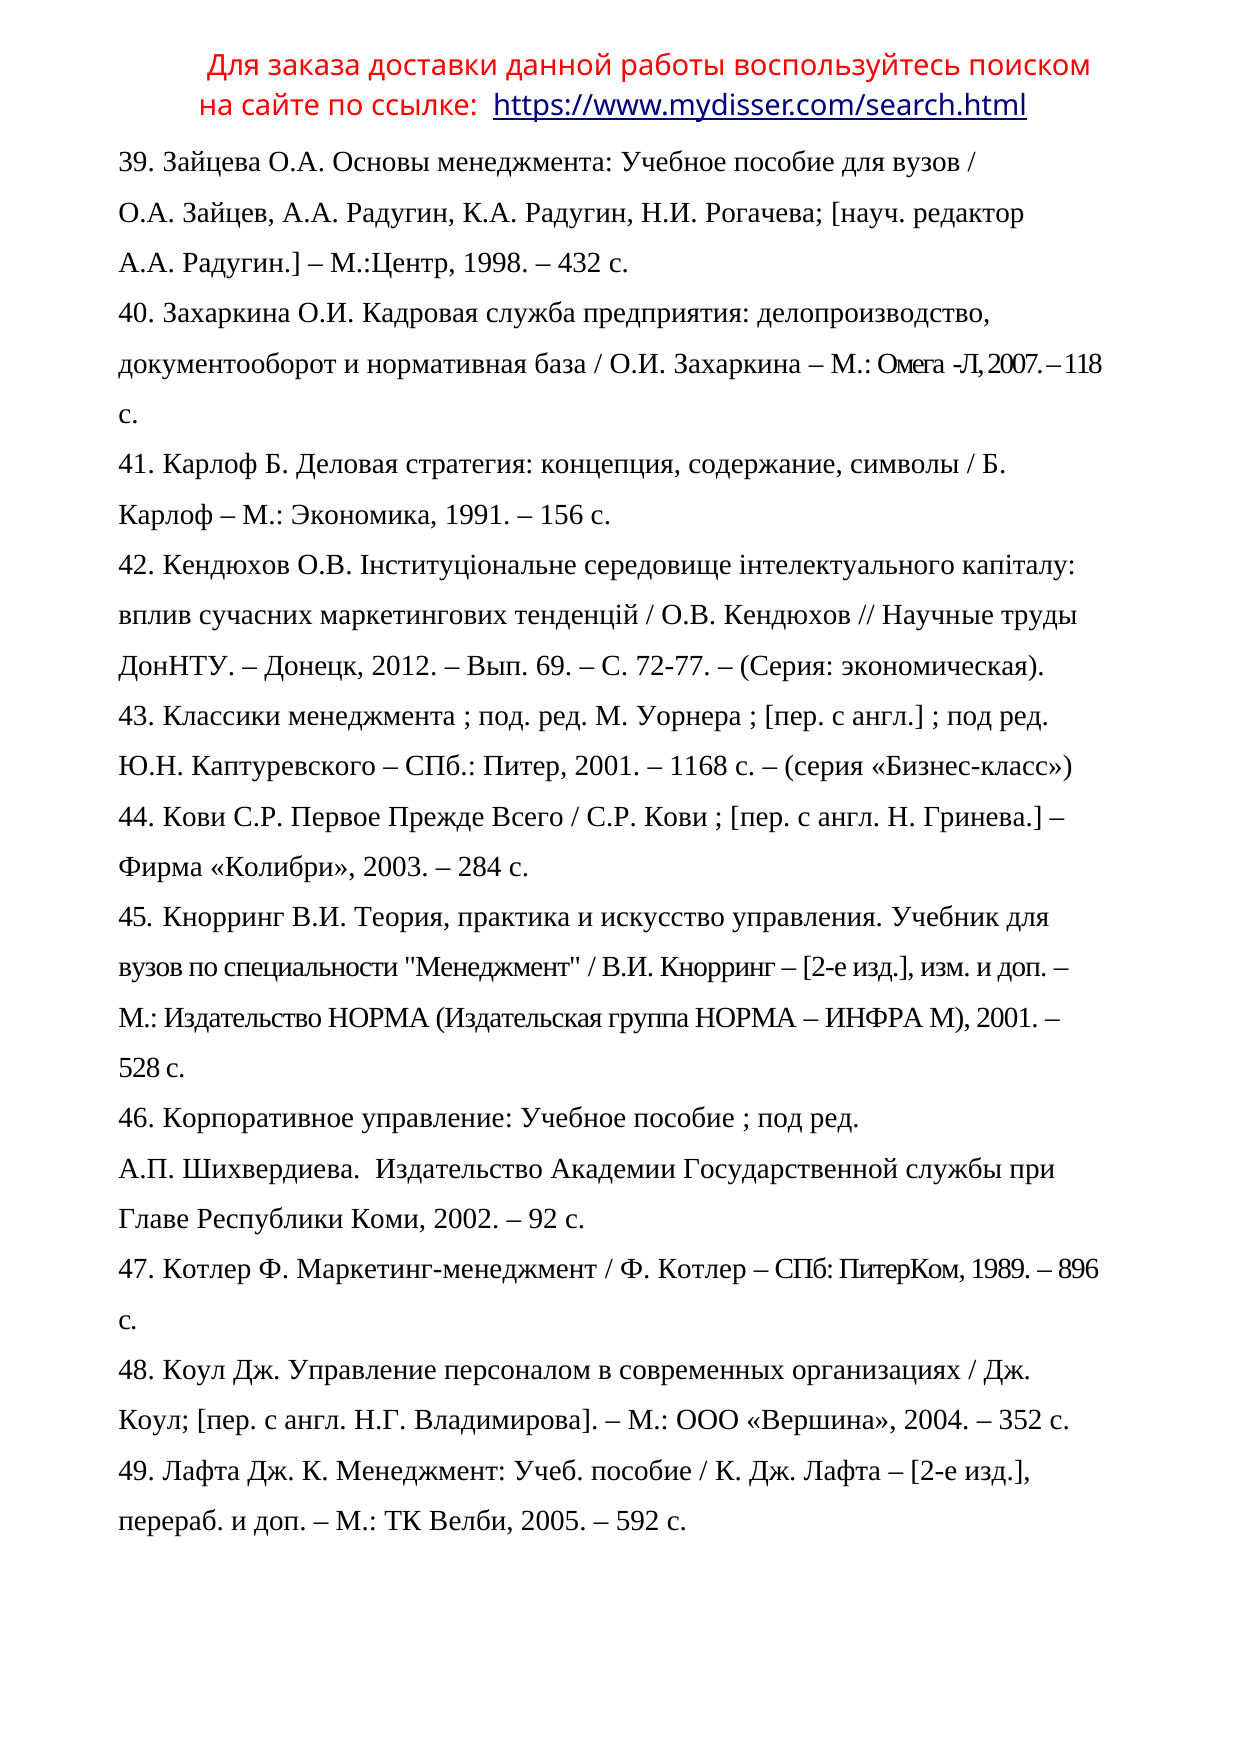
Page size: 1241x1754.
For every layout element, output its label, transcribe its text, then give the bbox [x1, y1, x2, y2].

list Карлоф Б. Деловая стратегия: концепция, содержание, символы / Б. Карлоф – М.: Экономика, 1991. – 156 с. [118, 446, 1107, 530]
list Кови С.Р. Первое Прежде Всего / С.Р. Кови ; [пер. с англ. Н. Гринева.] – Фирма «Колибри», 2003. – 284 с. [118, 799, 1107, 882]
list Корпоративное управление: Учебное пособие ; под ред. А.П. Шихвердиева. Издательство Академии Государственной службы при Главе Республики Коми, 2002. – 92 с. [118, 1101, 1107, 1235]
list Лафта Дж. К. Менеджмент: Учеб. пособие / К. Дж. Лафта – [2-е изд.], перераб. и доп. – М.: ТК Вeлби, 2005. – 592 с. [118, 1453, 1107, 1537]
list Котлер Ф. Маркетинг-менеджмент / Ф. Котлер – СПб: ПитерКом, 1989. – 896 с. [118, 1251, 1107, 1335]
list Захаркина О.И. Кадровая служба предприятия: делопроизводство, документооборот и нормативная база / О.И. Захаркина – М.: Омега -Л, 2007. – 118 с. [118, 296, 1107, 430]
list Коул Дж. Управление персоналом в современных организациях / Дж. Коул; [пер. с англ. Н.Г. Владимирова]. – М.: ООО «Вершина», 2004. – 352 с. [118, 1352, 1107, 1436]
list Классики менеджмента ; под. ред. М. Уорнера ; [пер. с англ.] ; под ред. Ю.Н. Каптуревского – СПб.: Питер, 2001. – 1168 с. – (серия «Бизнес-класс») [118, 698, 1107, 782]
list Зайцева О.А. Основы менеджмента: Учебное пособие для вузов / О.А. Зайцев, А.А. Радугин, К.А. Радугин, Н.И. Рогачева; [науч. редактор А.А. Радугин.] – М.:Центр, 1998. – 432 с. [118, 144, 1107, 279]
list Кендюхов О.В. Інституціональне середовище інтелектуального капіталу: вплив сучасних маркетингових тенденцій / О.В. Кендюхов // Научные труды ДонНТУ. – Донецк, 2012. – Вып. 69. – С. 72-77. – (Серия: экономическая). [118, 547, 1107, 681]
list Кнорринг В.И. Теория, практика и искусство управления. Учебник для вузов по специальности "Менеджмент" / В.И. Кнорринг – [2-е изд.], изм. и доп. – М.: Издательство НОРМА (Издательская группа НОРМА – ИНФРА М), 2001. – 528 с. [118, 899, 1107, 1084]
